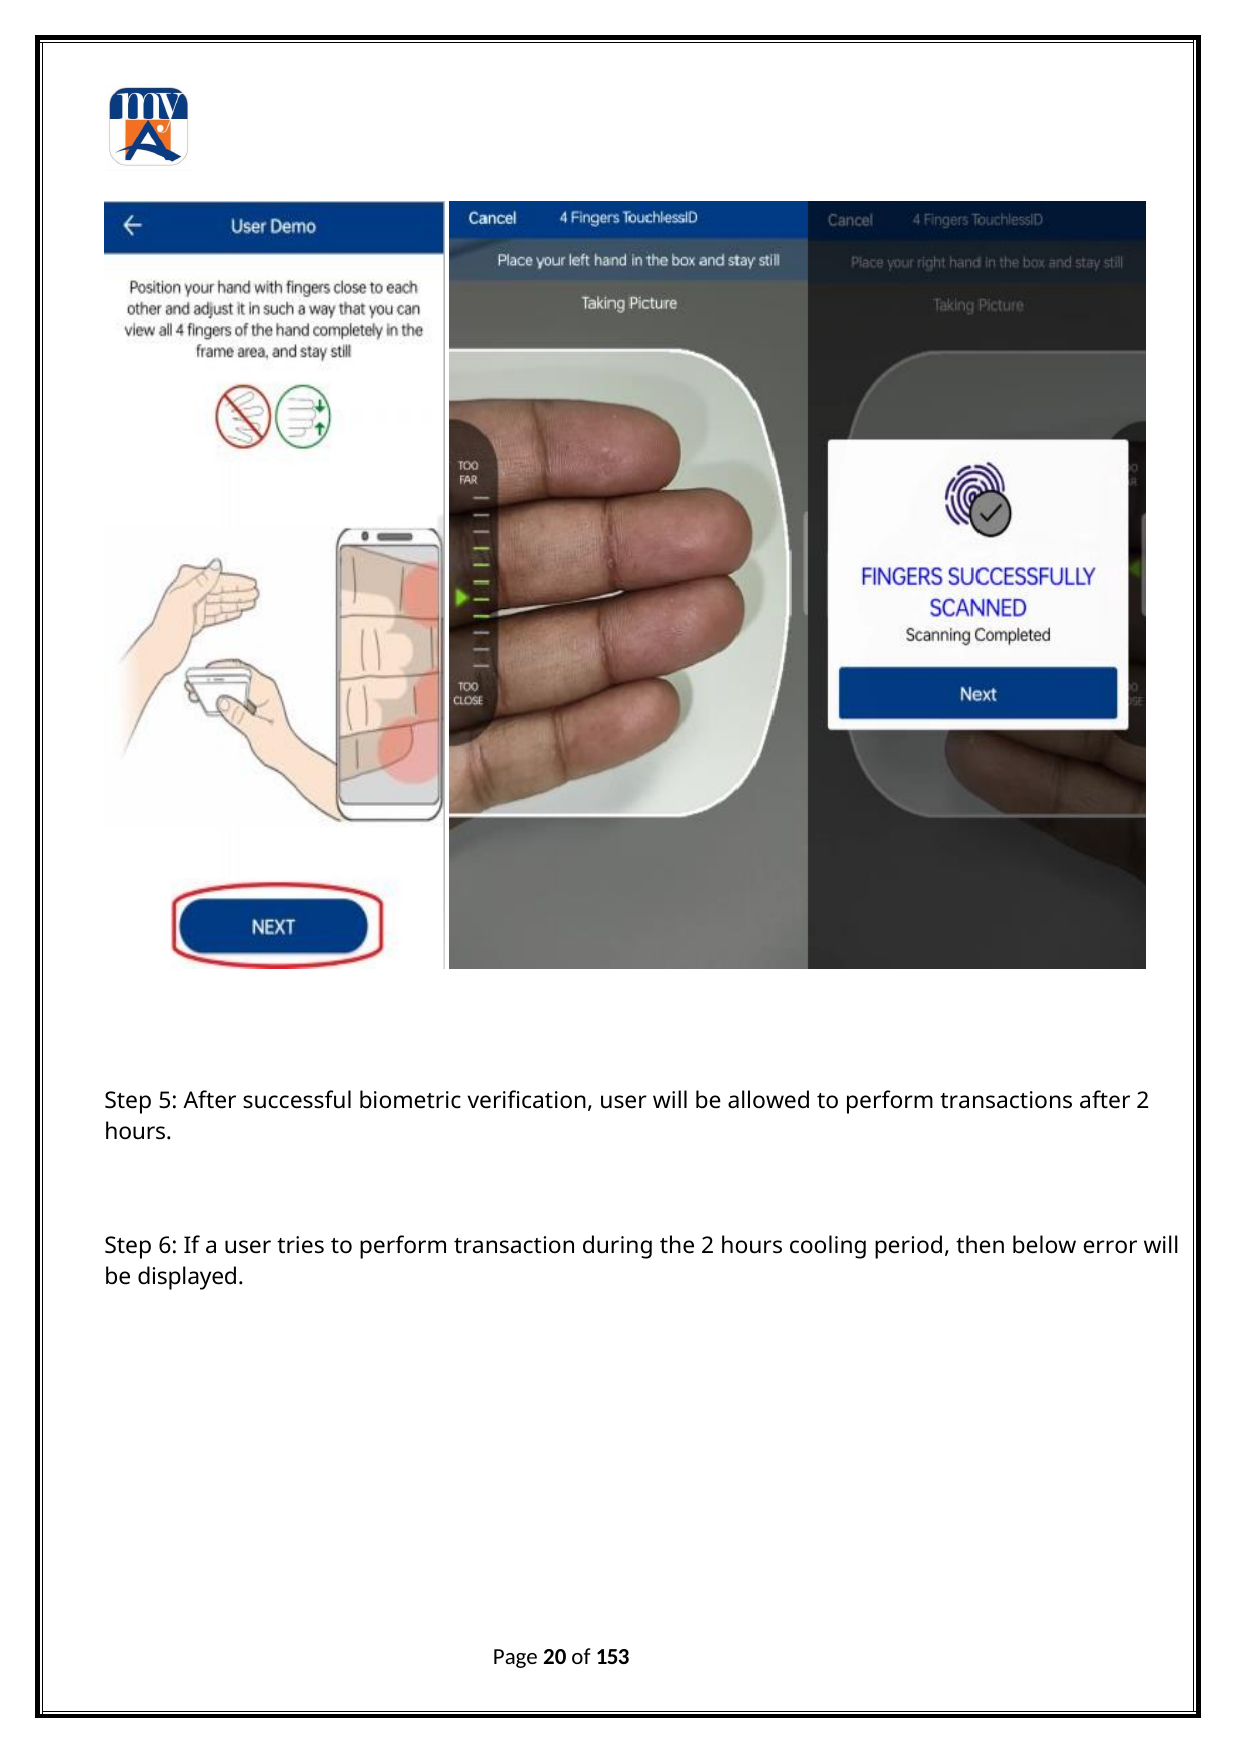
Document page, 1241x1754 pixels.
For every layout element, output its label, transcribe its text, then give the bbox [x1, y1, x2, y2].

picture [449, 201, 1146, 969]
text Step 6: If a user tries to perform transaction during the 2 hours cooling period, then below error will be displayed. [104, 1229, 1193, 1291]
picture [106, 83, 192, 171]
picture [104, 201, 445, 969]
text Step 5: After successful biometric verification, user will be allowed to perform transactions after 2 hours. [104, 1084, 1193, 1146]
